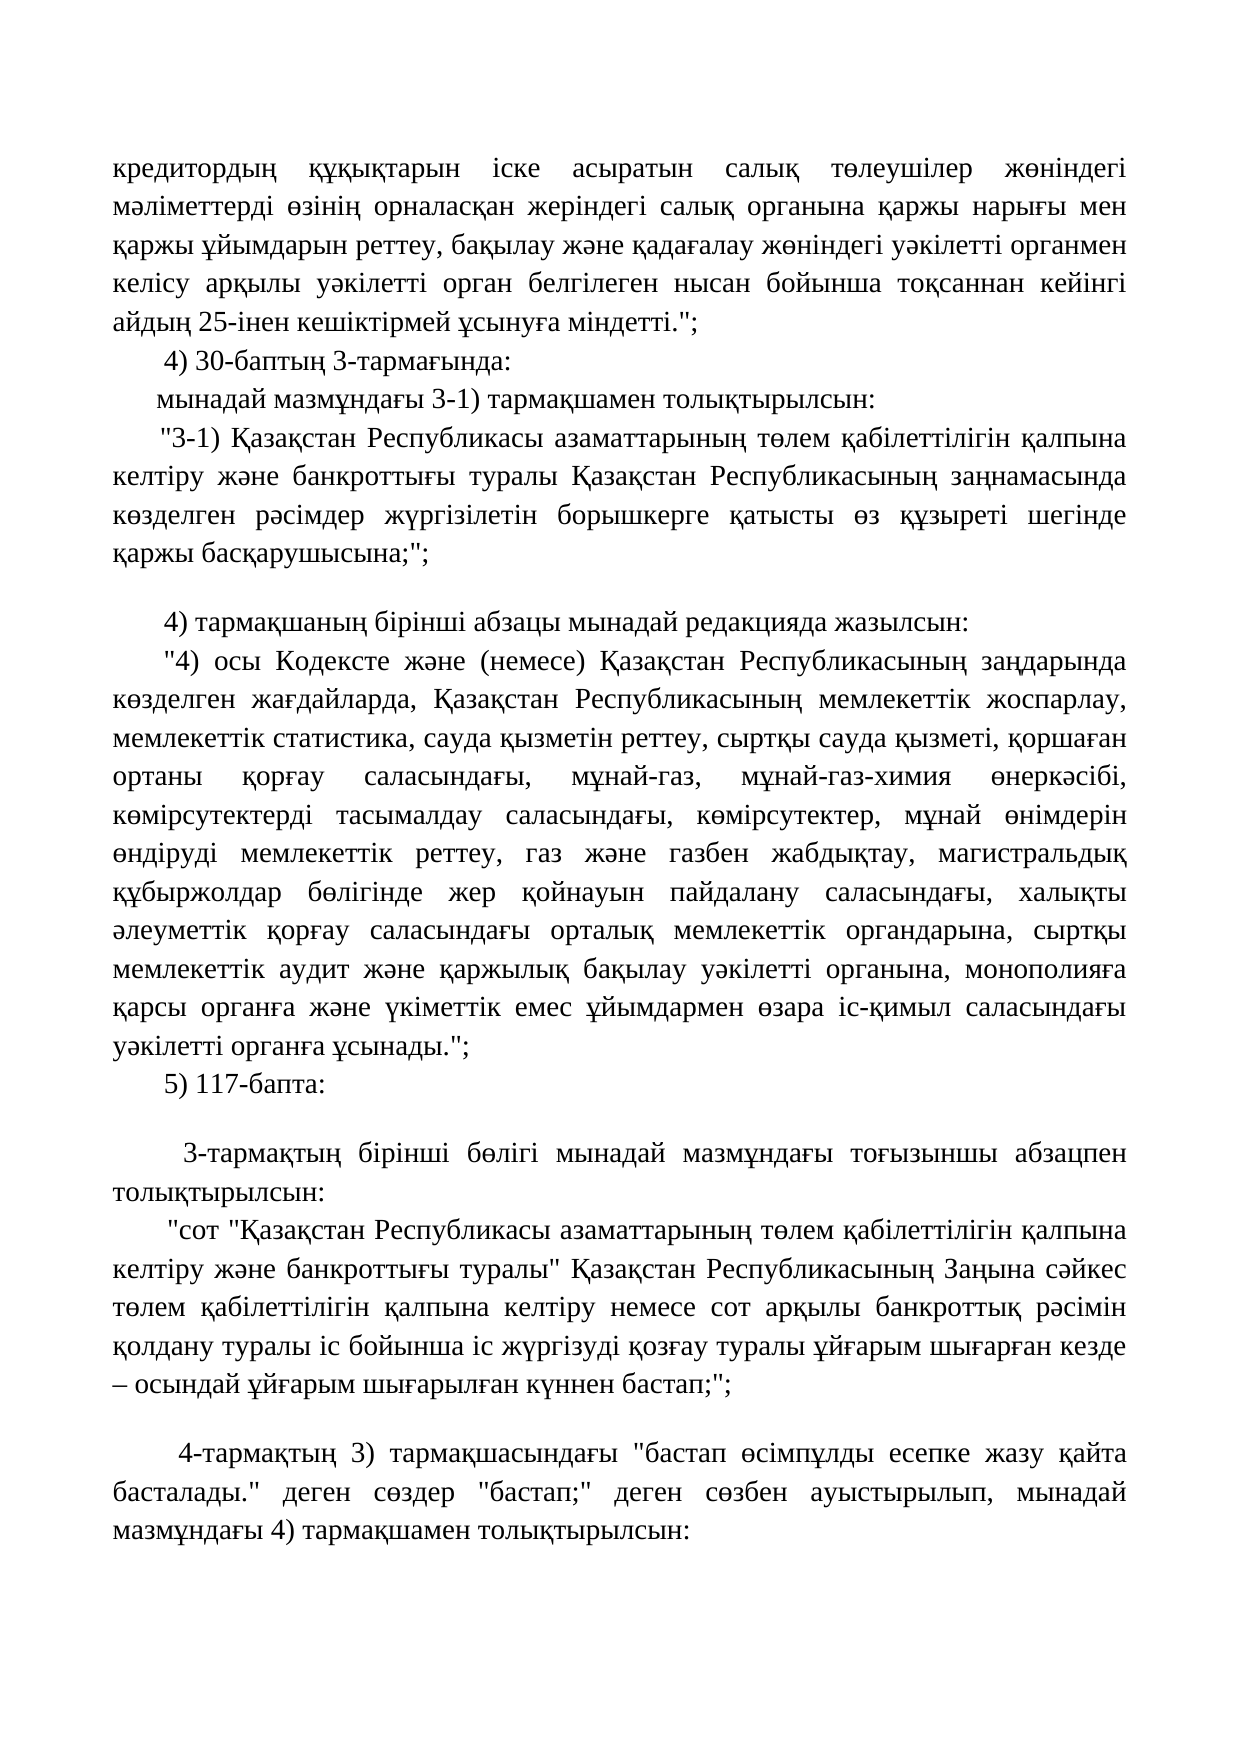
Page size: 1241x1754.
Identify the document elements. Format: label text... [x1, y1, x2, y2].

text "сот "Қазақстан Республикасы азаматтарының төлем қабілеттілігін қалпына келтіру және банкроттығы туралы" Қазақстан Республикасының Заңына сәйкес төлем қабілеттілігін қалпына келтіру немесе сот арқылы банкроттық рәсімін қолдану туралы іс бойынша іс жүргізуді қозғау туралы ұйғарым шығарған кезде – осындай ұйғарым шығарылған күннен бастап;"; [112, 1212, 1128, 1400]
text 5) 117-бапта: [112, 1067, 1128, 1100]
text 4) 30-баптың 3-тармағында: [112, 343, 1128, 376]
text 4) тармақшаның бірінші абзацы мынадай редакцияда жазылсын: [112, 604, 1128, 638]
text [112, 150, 1128, 338]
text "4) осы Кодексте және (немесе) Қазақстан Республикасының заңдарында көзделген жағдайларда, Қазақстан Республикасының мемлекеттік жоспарлау, мемлекеттік статистика, сауда қызметін реттеу, сыртқы сауда қызметі, қоршаған ортаны қорғау саласындағы, мұнай-газ, мұнай-газ-химия өнеркәсібі, көмірсутектерді тасымалдау саласындағы, көмірсутектер, мұнай өнімдерін өндіруді мемлекеттік реттеу, газ және газбен жабдықтау, магистральдық құбыржолдар бөлігінде жер қойнауын пайдалану саласындағы, халықты әлеуметтік қорғау саласындағы орталық мемлекеттік органдарына, сыртқы мемлекеттік аудит және қаржылық бақылау уәкілетті органына, монополияға қарсы органға және үкіметтік емес ұйымдармен өзара іс-қимыл саласындағы уәкілетті органға ұсынады."; [112, 643, 1128, 1062]
text 4-тармақтың 3) тармақшасындағы "бастап өсімпұлды есепке жазу қайта басталады." деген сөздер "бастап;" деген сөзбен ауыстырылып, мынадай мазмұндағы 4) тармақшамен толықтырылсын: [112, 1435, 1128, 1546]
text мынадай мазмұндағы 3-1) тармақшамен толықтырылсын: [112, 381, 1128, 415]
text 3-тармақтың бірінші бөлігі мынадай мазмұндағы тоғызыншы абзацпен толықтырылсын: [112, 1135, 1128, 1207]
text "3-1) Қазақстан Республикасы азаматтарының төлем қабілеттілігін қалпына келтіру және банкроттығы туралы Қазақстан Республикасының заңнамасында көзделген рәсімдер жүргізілетін борышкерге қатысты өз құзыреті шегінде қаржы басқарушысына;"; [112, 420, 1128, 569]
